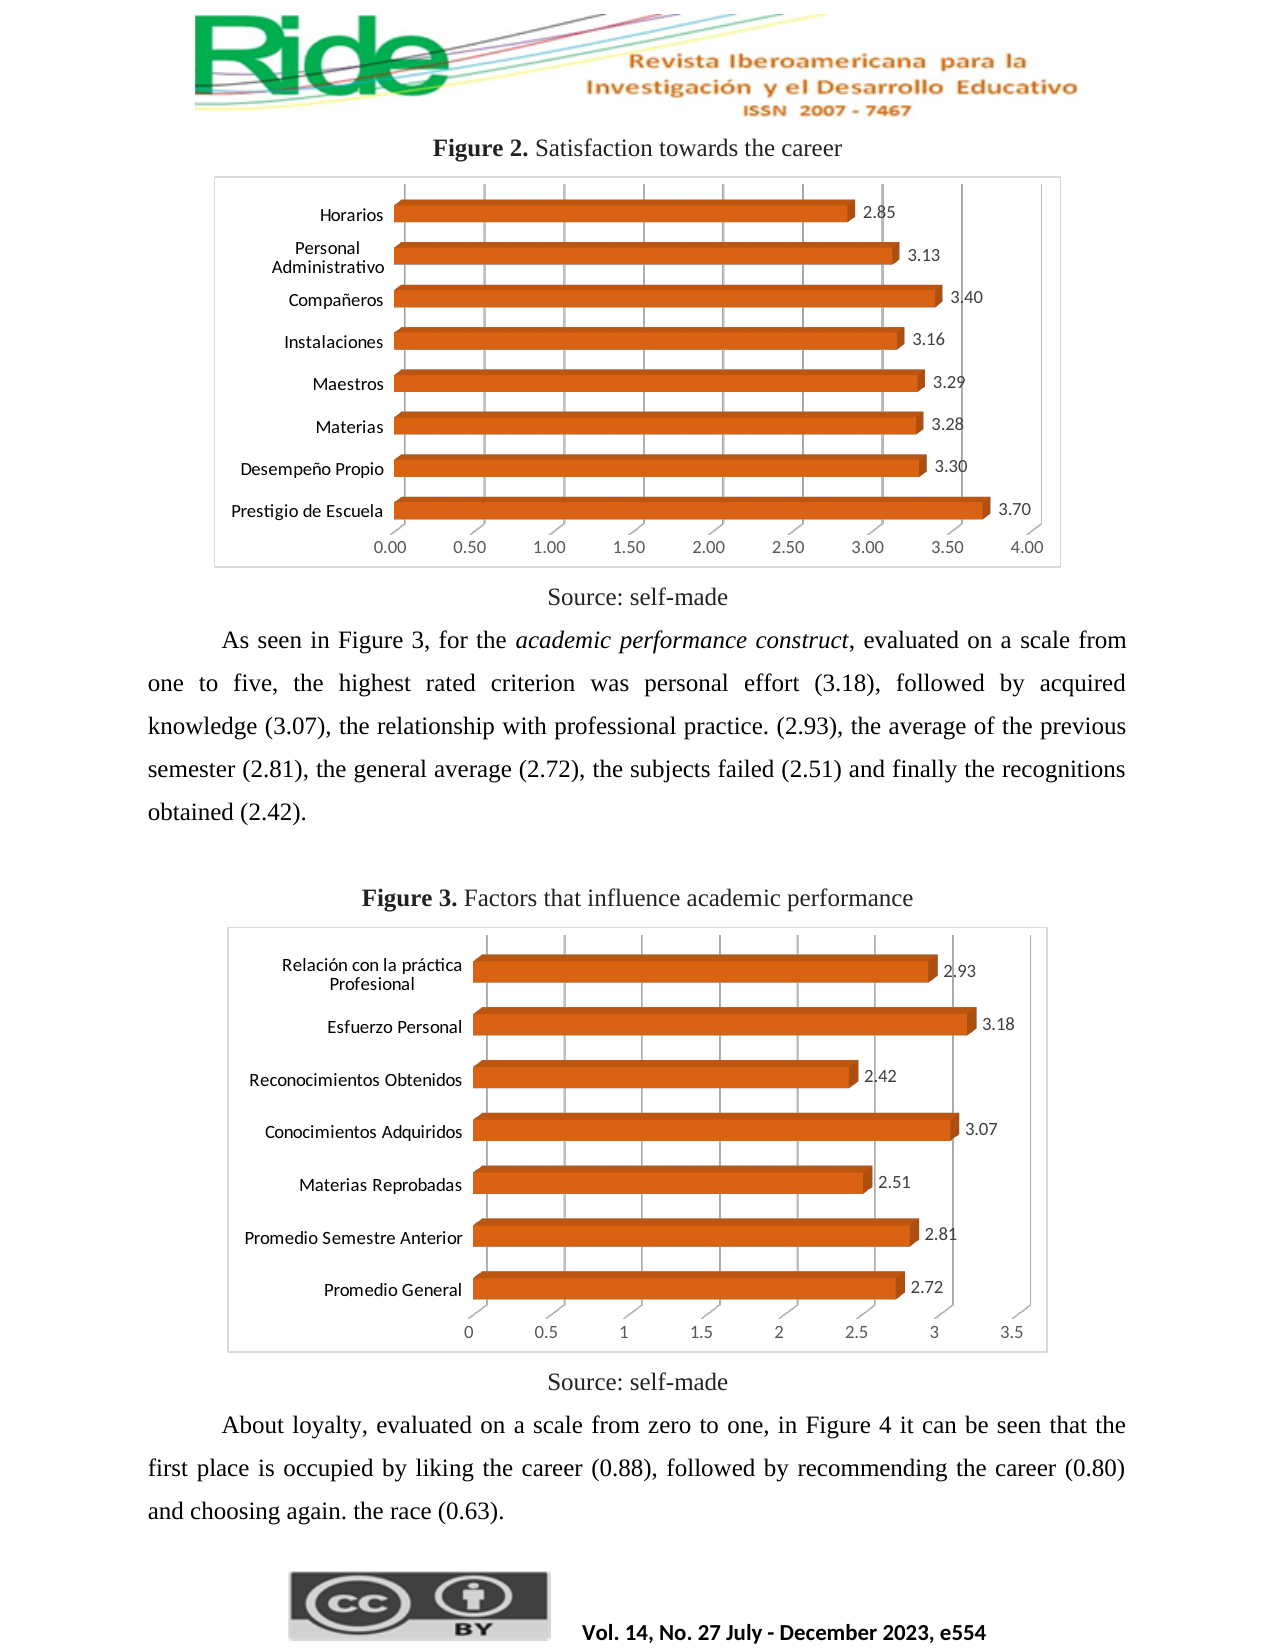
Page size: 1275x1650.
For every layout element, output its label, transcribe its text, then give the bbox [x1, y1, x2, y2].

text As seen in Figure 3, for the academic performance construct, evaluated on a scale from one to five, the highest rated criterion was personal effort (3.18), followed by acquired knowledge (3.07), the relationship with professional practice. (2.93), the average of the previous semester (2.81), the general average (2.72), the subjects failed (2.51) and finally the recognitions obtained (2.42). [148, 625, 1127, 826]
picture [194, 14, 1081, 120]
picture [288, 1571, 551, 1641]
text Source: self-made [148, 1367, 1127, 1395]
text Figure 3. Factors that influence academic performance [148, 883, 1127, 912]
text About loyalty, evaluated on a scale from zero to one, in Figure 4 it can be seen that the first place is occupied by liking the career (0.88), followed by recommending the career (0.80) and choosing again. the race (0.63). [148, 1410, 1127, 1525]
text Figure 2. Satisfaction towards the career [148, 133, 1127, 162]
text Source: self-made [148, 582, 1127, 610]
